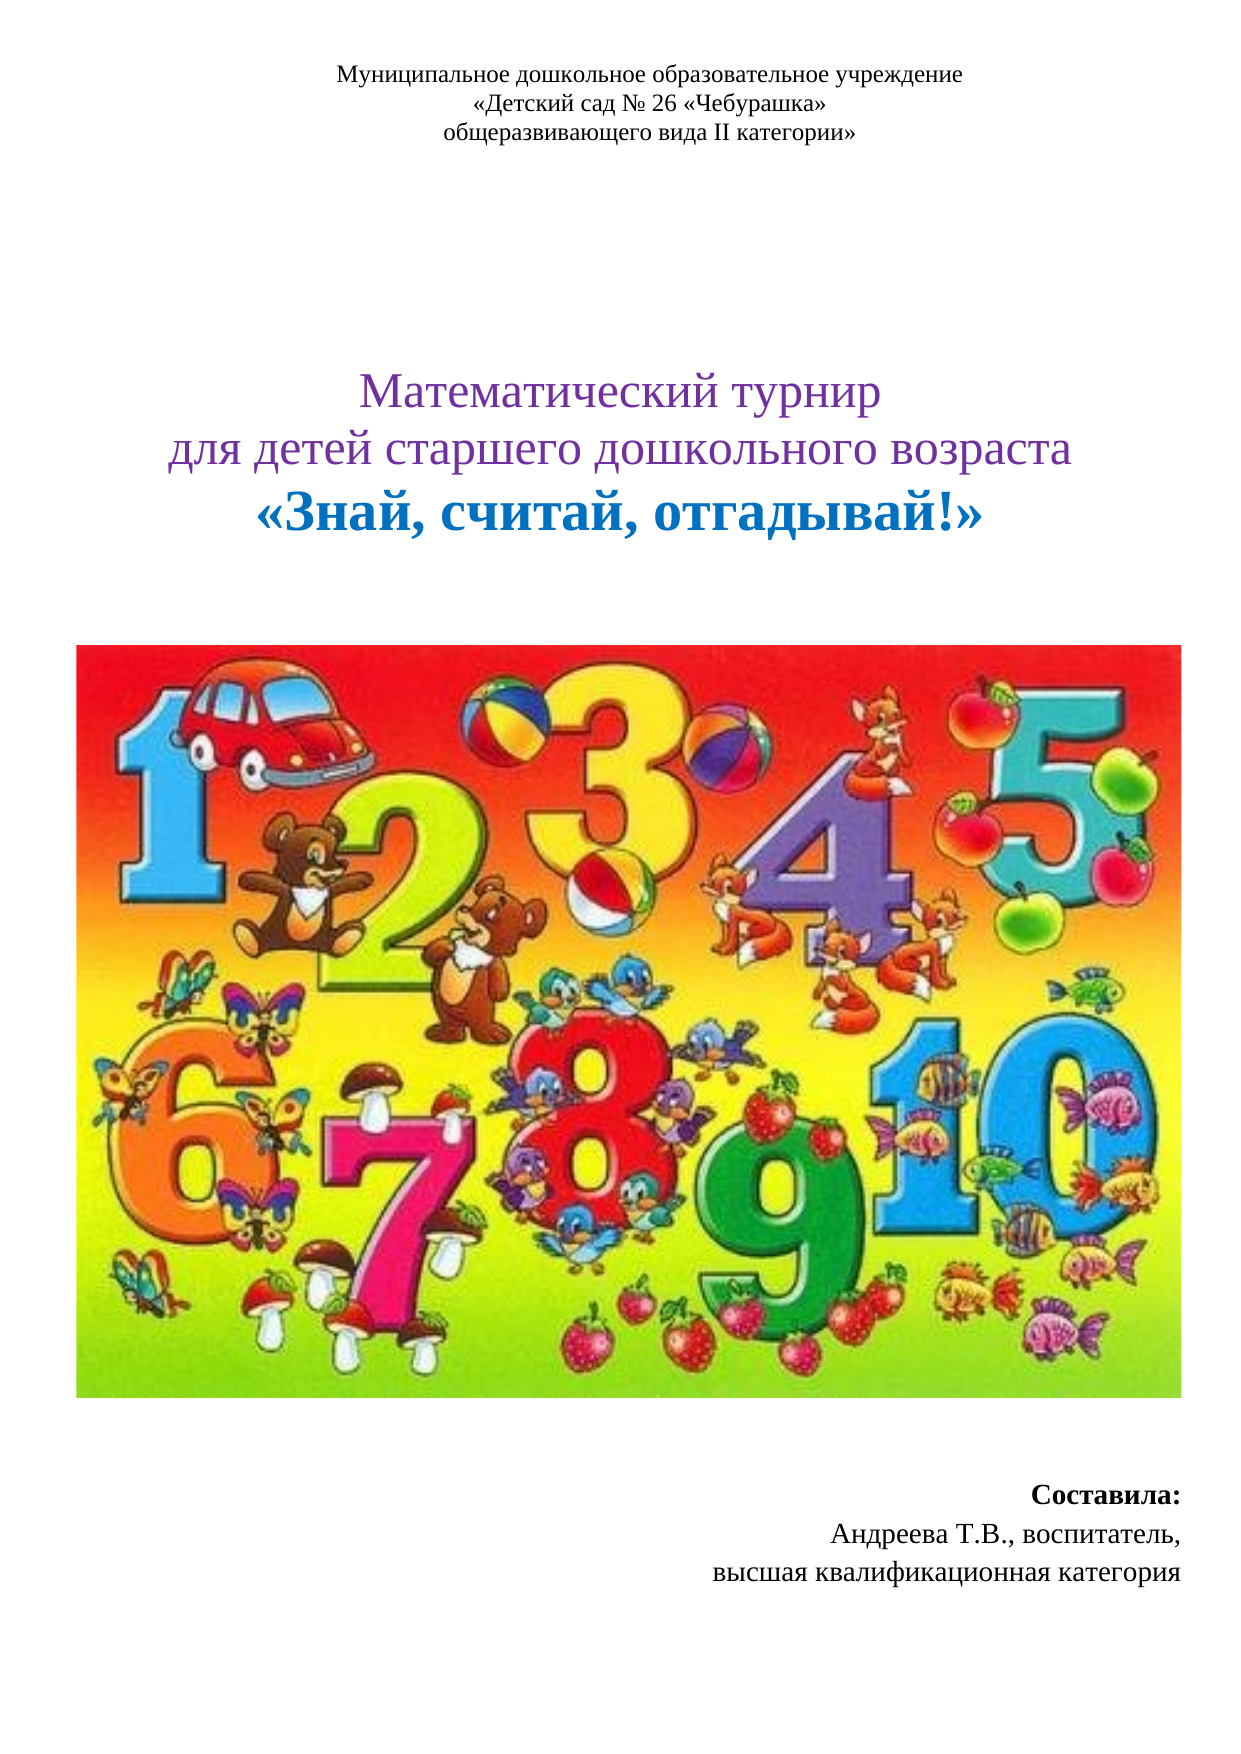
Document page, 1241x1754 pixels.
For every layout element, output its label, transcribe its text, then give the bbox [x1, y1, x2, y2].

picture [76, 645, 1182, 1398]
text Андреева Т.В., воспитатель, [59, 1516, 1181, 1549]
text общеразвивающего вида II категории» [59, 117, 1181, 145]
text Муниципальное дошкольное образовательное учреждение [59, 59, 1181, 88]
text высшая квалификационная категория [59, 1554, 1181, 1588]
text «Детский сад № 26 «Чебурашка» [59, 88, 1181, 117]
text «Знай, считай, отгадывай!» [59, 475, 1181, 542]
text Составила: [59, 1477, 1181, 1511]
text Математический турнир [59, 360, 1181, 418]
text для детей старшего дошкольного возраста [59, 418, 1181, 475]
